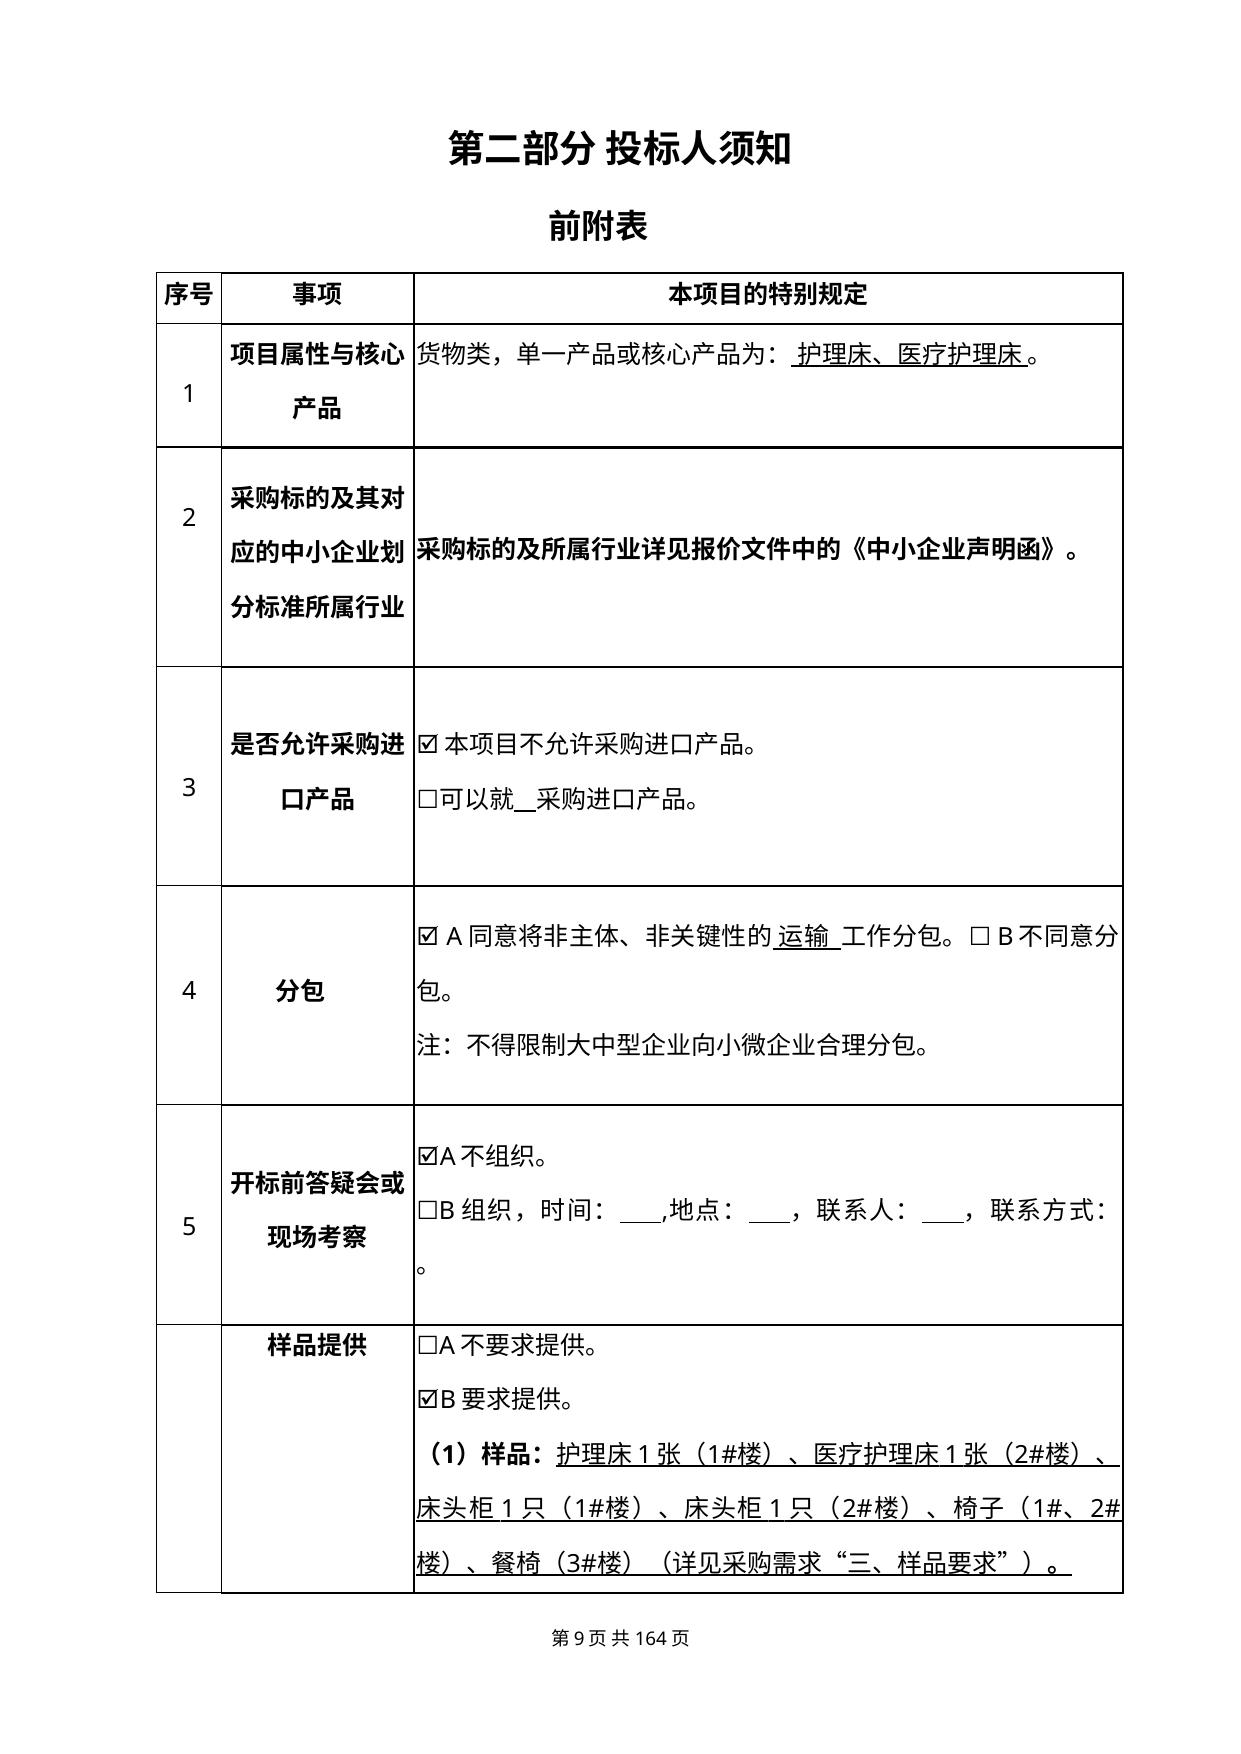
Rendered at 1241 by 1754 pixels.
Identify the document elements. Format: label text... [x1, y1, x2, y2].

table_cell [415, 1326, 1122, 1592]
table_cell 项目属性与核心产品 [222, 325, 413, 446]
text 前附表 [148, 200, 1092, 248]
table_cell 5 [157, 1105, 221, 1323]
table_cell 本项目不允许采购进口产品。 ☐可以就 采购进口产品。 [415, 668, 1122, 885]
table_cell 采购标的及其对应的中小企业划分标准所属行业 [222, 449, 413, 666]
table_cell A不组织。 ☐B组织，时间： ,地点： ，联系人： ，联系方式： 。 [415, 1106, 1122, 1323]
table_cell 开标前答疑会或现场考察 [222, 1106, 413, 1323]
table_cell 2 [157, 448, 221, 666]
table_cell A同意将非主体、非关键性的 运输 工作分包。☐ B不同意分包。 注：不得限制大中型企业向小微企业合理分包。 [415, 887, 1122, 1104]
table_cell 采购标的及所属行业详见报价文件中的《中小企业声明函》。 [415, 449, 1122, 666]
table_cell 货物类，单一产品或核心产品为： 护理床、医疗护理床 。 [415, 325, 1122, 446]
table_header 本项目的特别规定 [415, 274, 1122, 323]
table_header 序号 [157, 273, 221, 323]
table_cell 4 [157, 886, 221, 1104]
table_header 事项 [222, 274, 413, 323]
table_cell 是否允许采购进口产品 [222, 668, 413, 885]
table_cell 6 [157, 1325, 221, 1592]
table_cell 样品提供 [222, 1326, 413, 1592]
table_cell 3 [157, 667, 221, 885]
table_cell 1 [157, 324, 221, 446]
table_cell 分包 [222, 887, 413, 1104]
text 第二部分 投标人须知 [148, 118, 1092, 173]
